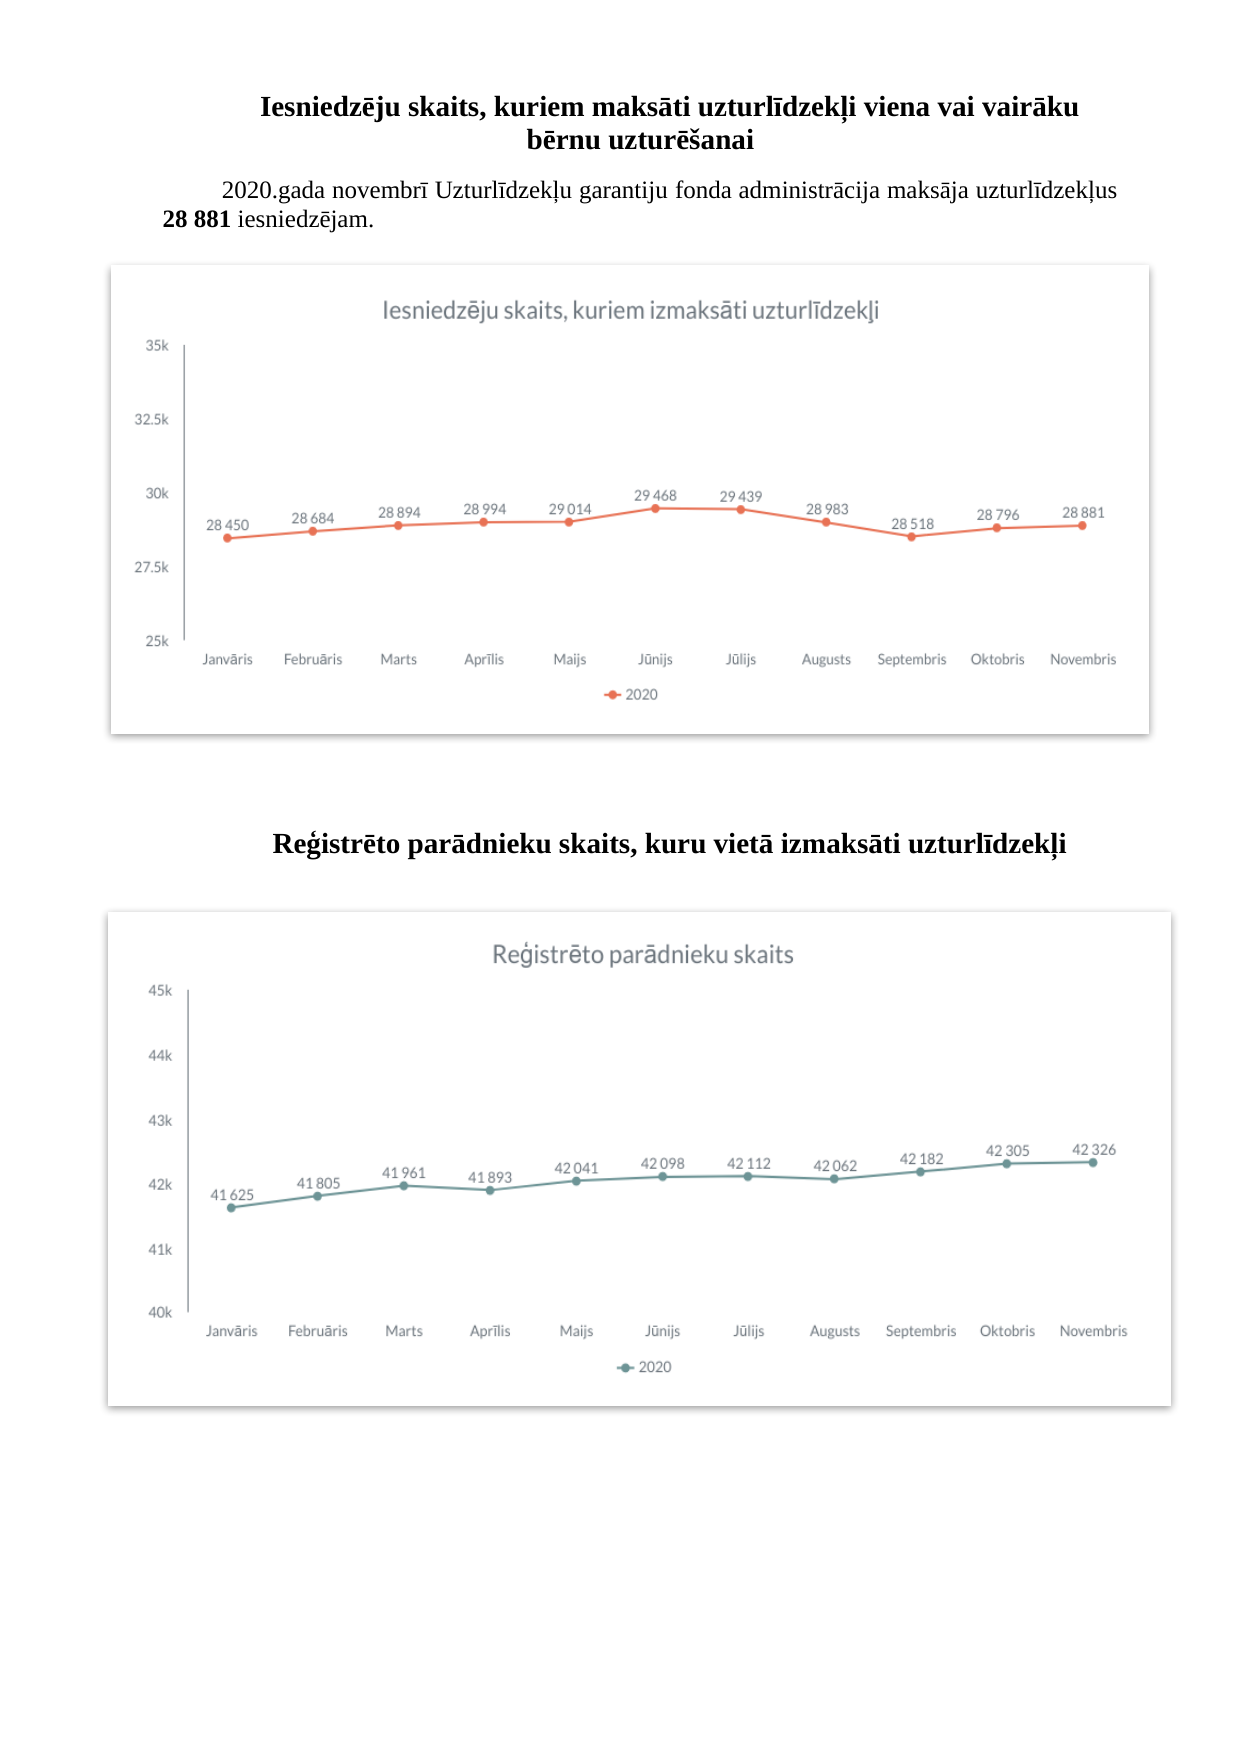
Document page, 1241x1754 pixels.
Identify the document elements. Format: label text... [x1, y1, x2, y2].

text 2020.gada novembrī Uzturlīdzekļu garantiju fonda administrācija maksāja uzturlīdzekļus 28 881 iesniedzējam. [162, 175, 1118, 232]
picture [125, 280, 1135, 719]
text Iesniedzēju skaits, kuriem maksāti uzturlīdzekļi viena vai vairāku bērnu uzturēšanai [162, 89, 1118, 156]
picture [122, 927, 1157, 1392]
text Reģistrēto parādnieku skaits, kuru vietā izmaksāti uzturlīdzekļi [133, 827, 1118, 860]
